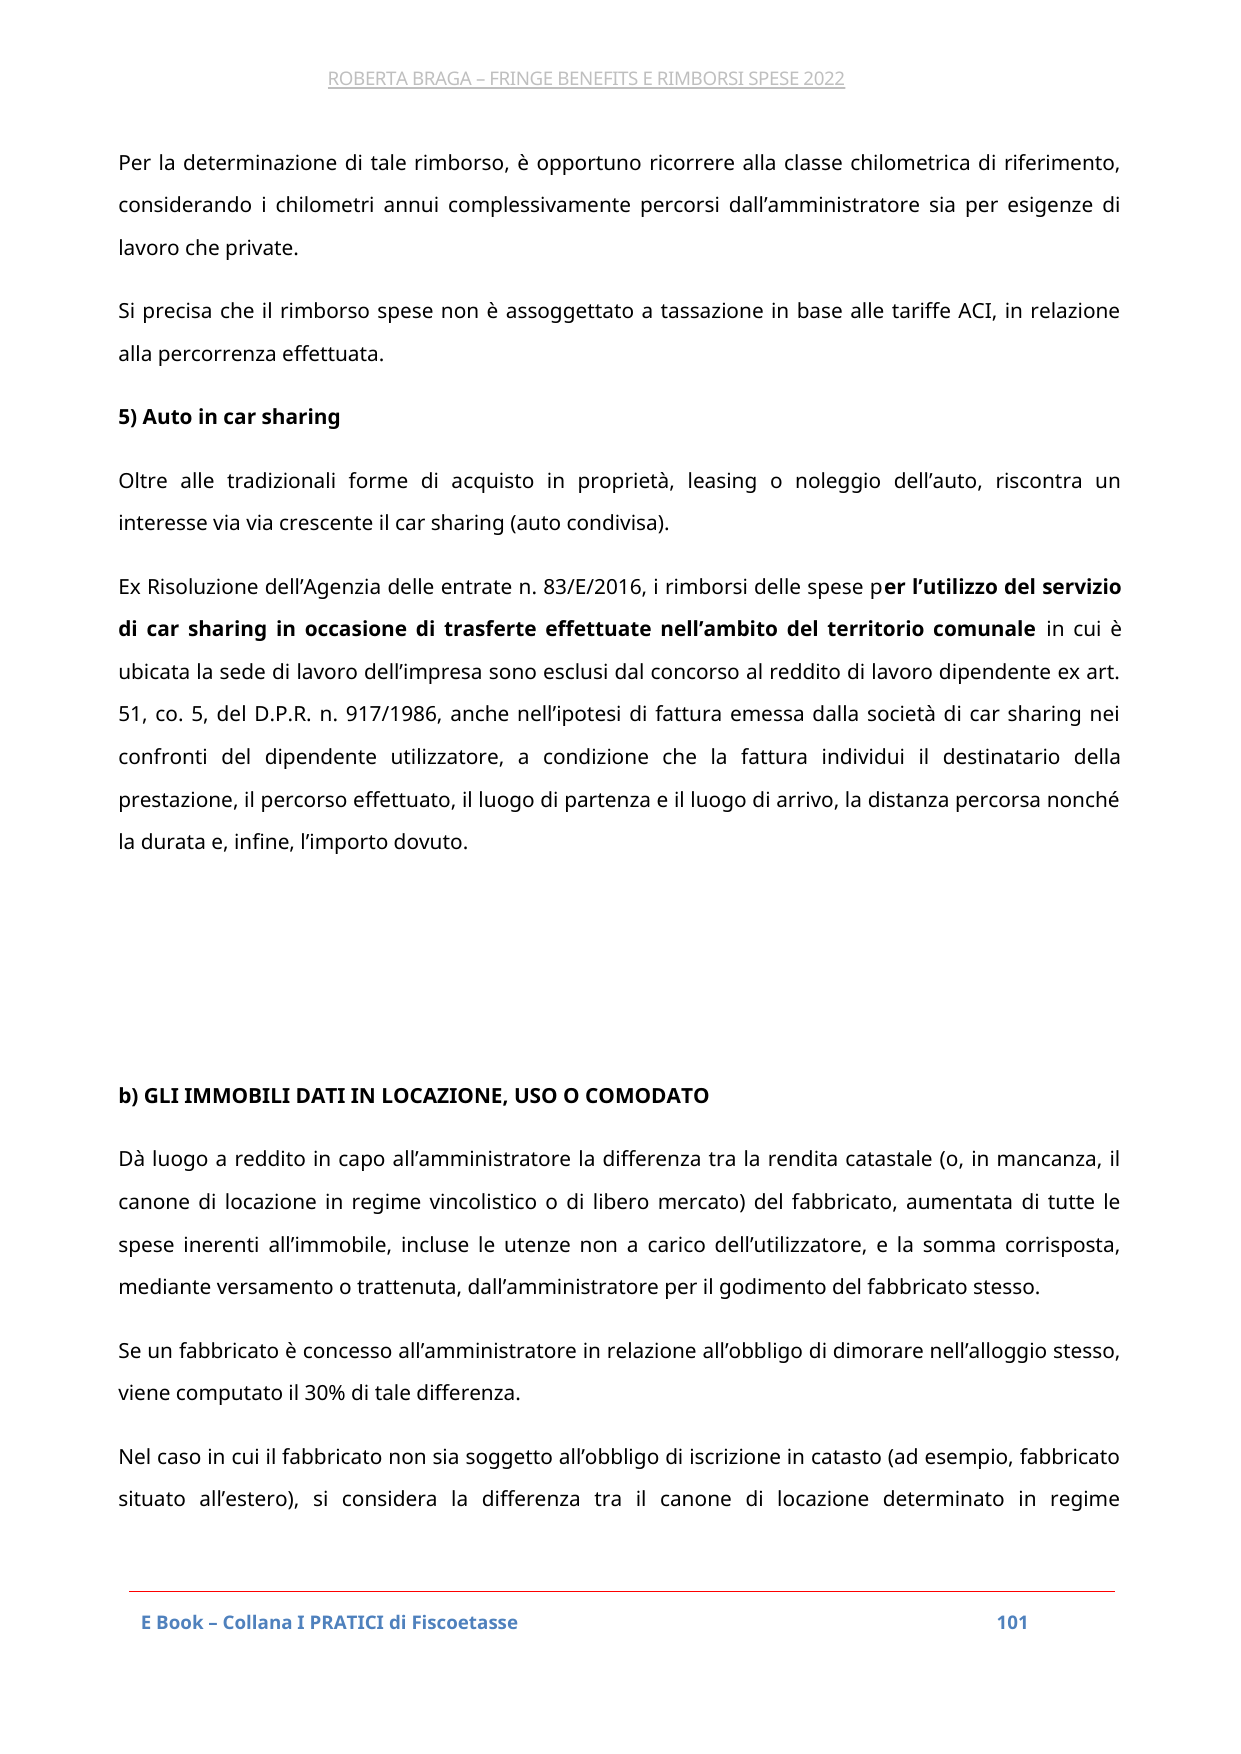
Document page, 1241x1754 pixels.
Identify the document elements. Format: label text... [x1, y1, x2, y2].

text 5) Auto in car sharing [118, 402, 1122, 431]
text Si precisa che il rimborso spese non è assoggettato a tassazione in base alle tariffe ACI, in relazione alla percorrenza effettuata. [118, 296, 1122, 367]
text Ex Risoluzione dell’Agenzia delle entrate n. 83/E/2016, i rimborsi delle spese per l’utilizzo del servizio di car sharing in occasione di trasferte effettuate nell’ambito del territorio comunale in cui è ubicata la sede di lavoro dell’impresa sono esclusi dal concorso al reddito di lavoro dipendente ex art. 51, co. 5, del D.P.R. n. 917/1986, anche nell’ipotesi di fattura emessa dalla società di car sharing nei confronti del dipendente utilizzatore, a condizione che la fattura individui il destinatario della prestazione, il percorso effettuato, il luogo di partenza e il luogo di arrivo, la distanza percorsa nonché la durata e, infine, l’importo dovuto. [118, 572, 1122, 856]
text b) GLI IMMOBILI DATI IN LOCAZIONE, USO O COMODATO [118, 1081, 1122, 1109]
text Oltre alle tradizionali forme di acquisto in proprietà, leasing o noleggio dell’auto, riscontra un interesse via via crescente il car sharing (auto condivisa). [118, 466, 1122, 537]
text Dà luogo a reddito in capo all’amministratore la differenza tra la rendita catastale (o, in mancanza, il canone di locazione in regime vincolistico o di libero mercato) del fabbricato, aumentata di tutte le spese inerenti all’immobile, incluse le utenze non a carico dell’utilizzatore, e la somma corrisposta, mediante versamento o trattenuta, dall’amministratore per il godimento del fabbricato stesso. [118, 1144, 1122, 1301]
text Per la determinazione di tale rimborso, è opportuno ricorrere alla classe chilometrica di riferimento, considerando i chilometri annui complessivamente percorsi dall’amministratore sia per esigenze di lavoro che private. [118, 148, 1122, 261]
text Se un fabbricato è concesso all’amministratore in relazione all’obbligo di dimorare nell’alloggio stesso, viene computato il 30% di tale differenza. [118, 1336, 1122, 1407]
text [118, 1442, 1122, 1513]
